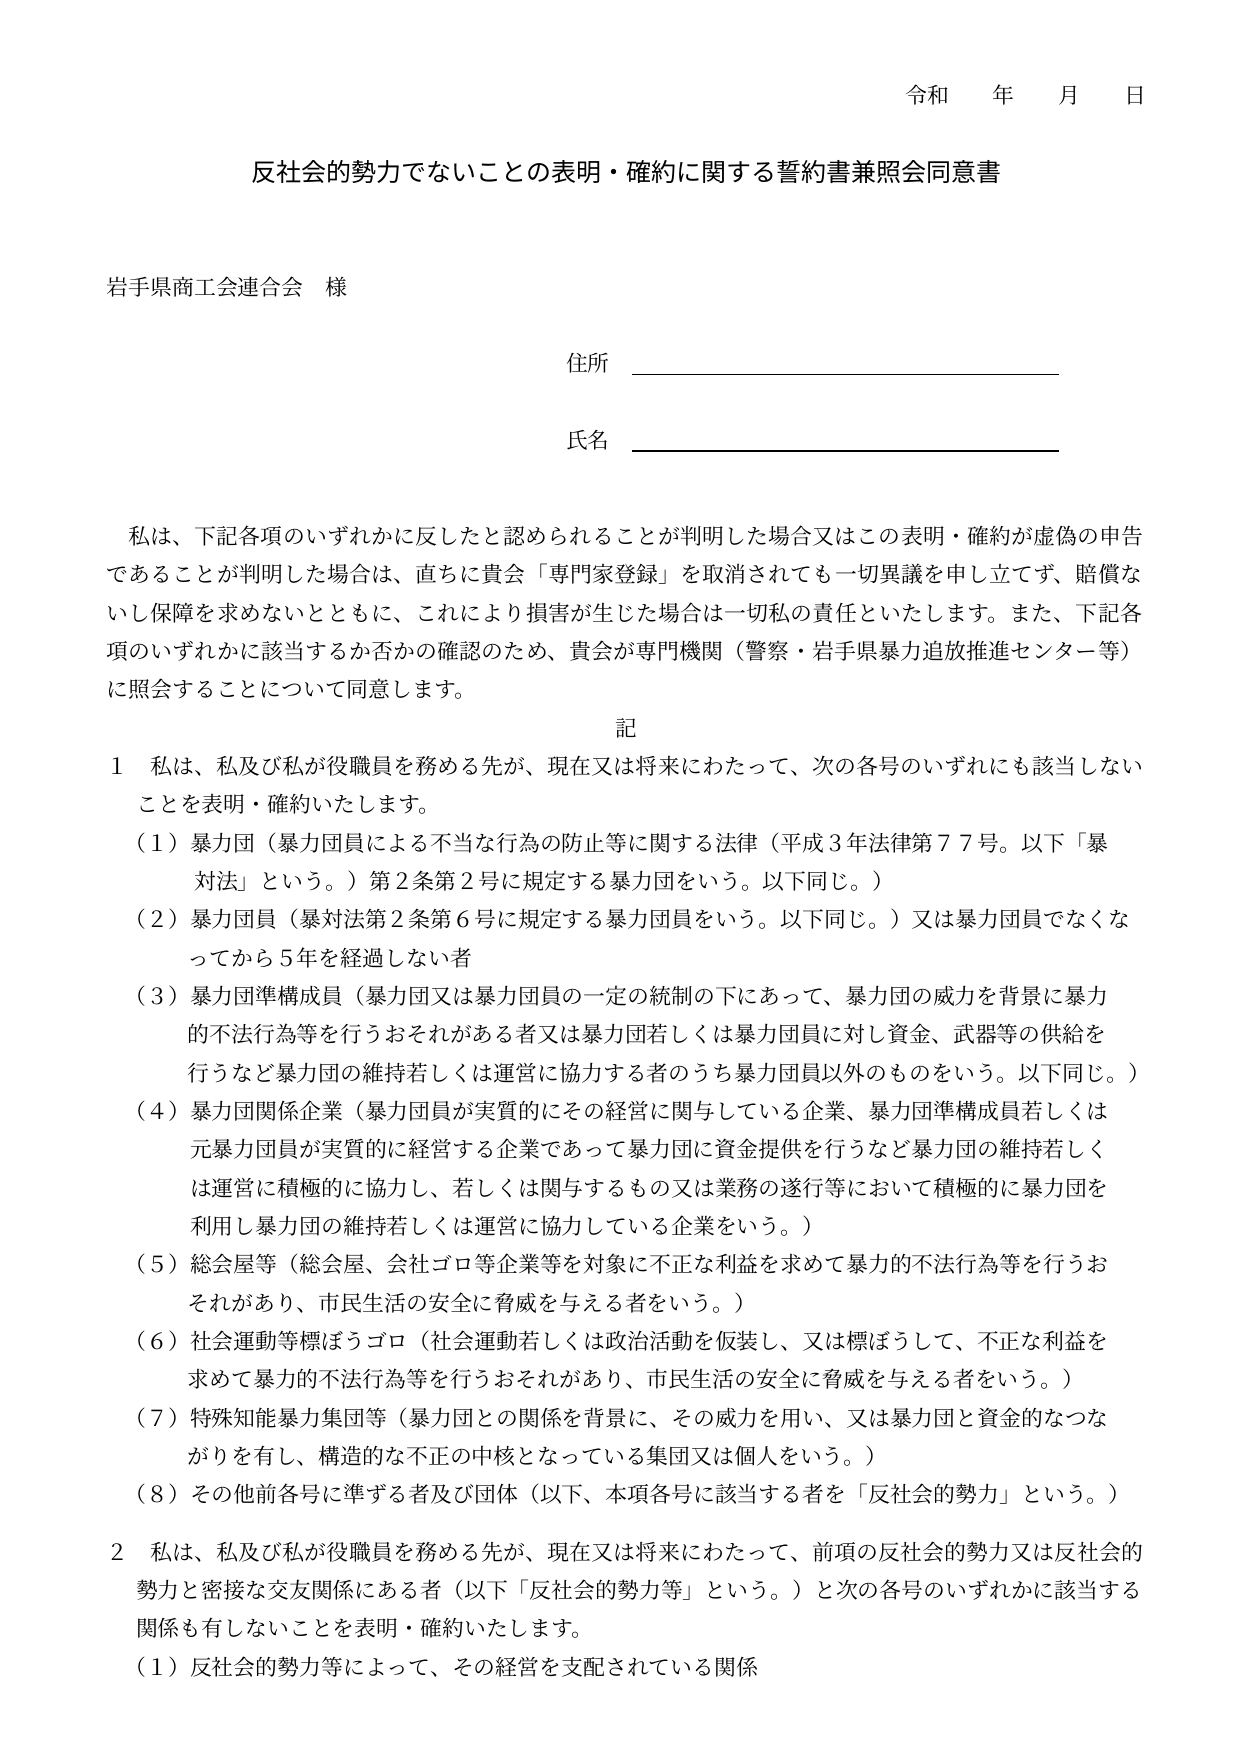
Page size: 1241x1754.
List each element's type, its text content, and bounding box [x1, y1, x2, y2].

list 元暴力団員が実質的に経営する企業であって暴力団に資金提供を行うなど暴力団の維持若しく [124, 1129, 1146, 1167]
list ってから５年を経過しない者 [165, 937, 1146, 976]
text 反社会的勢力でないことの表明・確約に関する誓約書兼照会同意書 [106, 152, 1146, 190]
list 暴力団関係企業（暴力団員が実質的にその経営に関与している企業、暴力団準構成員若しくは [124, 1091, 1146, 1129]
list 暴力団（暴力団員による不当な行為の防止等に関する法律（平成３年法律第７７号。以下「暴 [124, 822, 1146, 861]
list 暴力団員（暴対法第２条第６号に規定する暴力団員をいう。以下同じ。）又は暴力団員でなくな [124, 899, 1146, 937]
list 行うなど暴力団の維持若しくは運営に協力する者のうち暴力団員以外のものをいう。以下同じ。） [165, 1052, 1175, 1091]
list その他前各号に準ずる者及び団体（以下、本項各号に該当する者を「反社会的勢力」という。） [124, 1474, 1146, 1512]
list 総会屋等（総会屋、会社ゴロ等企業等を対象に不正な利益を求めて暴力的不法行為等を行うお [124, 1244, 1146, 1282]
text 住所 [106, 343, 1146, 382]
text 氏名 [194, 420, 1146, 458]
list 求めて暴力的不法行為等を行うおそれがあり、市民生活の安全に脅威を与える者をいう。） [165, 1359, 1146, 1397]
list 反社会的勢力等によって、その経営を支配されている関係 [124, 1647, 1146, 1685]
list 暴力団準構成員（暴力団又は暴力団員の一定の統制の下にあって、暴力団の威力を背景に暴力 [124, 976, 1146, 1014]
text 記 [106, 707, 1146, 746]
list 特殊知能暴力集団等（暴力団との関係を背景に、その威力を用い、又は暴力団と資金的なつな [124, 1397, 1146, 1436]
list がりを有し、構造的な不正の中核となっている集団又は個人をいう。） [165, 1436, 1146, 1474]
list 私は、私及び私が役職員を務める先が、現在又は将来にわたって、次の各号のいずれにも該当しないことを表明・確約いたします。 [106, 746, 1146, 822]
list 的不法行為等を行うおそれがある者又は暴力団若しくは暴力団員に対し資金、武器等の供給を [165, 1014, 1146, 1052]
list 利用し暴力団の維持若しくは運営に協力している企業をいう。） [124, 1206, 1146, 1244]
list それがあり、市民生活の安全に脅威を与える者をいう。） [165, 1282, 1146, 1321]
list 対法」という。）第２条第２号に規定する暴力団をいう。以下同じ。） [106, 861, 1146, 899]
list は運営に積極的に協力し、若しくは関与するもの又は業務の遂行等において積極的に暴力団を [124, 1167, 1146, 1206]
text 岩手県商工会連合会 様 [106, 267, 1146, 305]
list 私は、私及び私が役職員を務める先が、現在又は将来にわたって、前項の反社会的勢力又は反社会的勢力と密接な交友関係にある者（以下「反社会的勢力等」という。）と次の各号のいずれかに該当する関係も有しないことを表明・確約いたします。 [106, 1532, 1146, 1647]
list 社会運動等標ぼうゴロ（社会運動若しくは政治活動を仮装し、又は標ぼうして、不正な利益を [124, 1321, 1146, 1359]
text 令和 年 月 日 [719, 75, 1146, 113]
text 私は、下記各項のいずれかに反したと認められることが判明した場合又はこの表明・確約が虚偽の申告であることが判明した場合は、直ちに貴会「専門家登録」を取消されても一切異議を申し立てず、賠償ないし保障を求めないとともに、これにより損害が生じた場合は一切私の責任といたします。また、下記各項のいずれかに該当するか否かの確認のため、貴会が専門機関（警察・岩手県暴力追放推進センター等）に照会することについて同意します。 [106, 516, 1146, 707]
